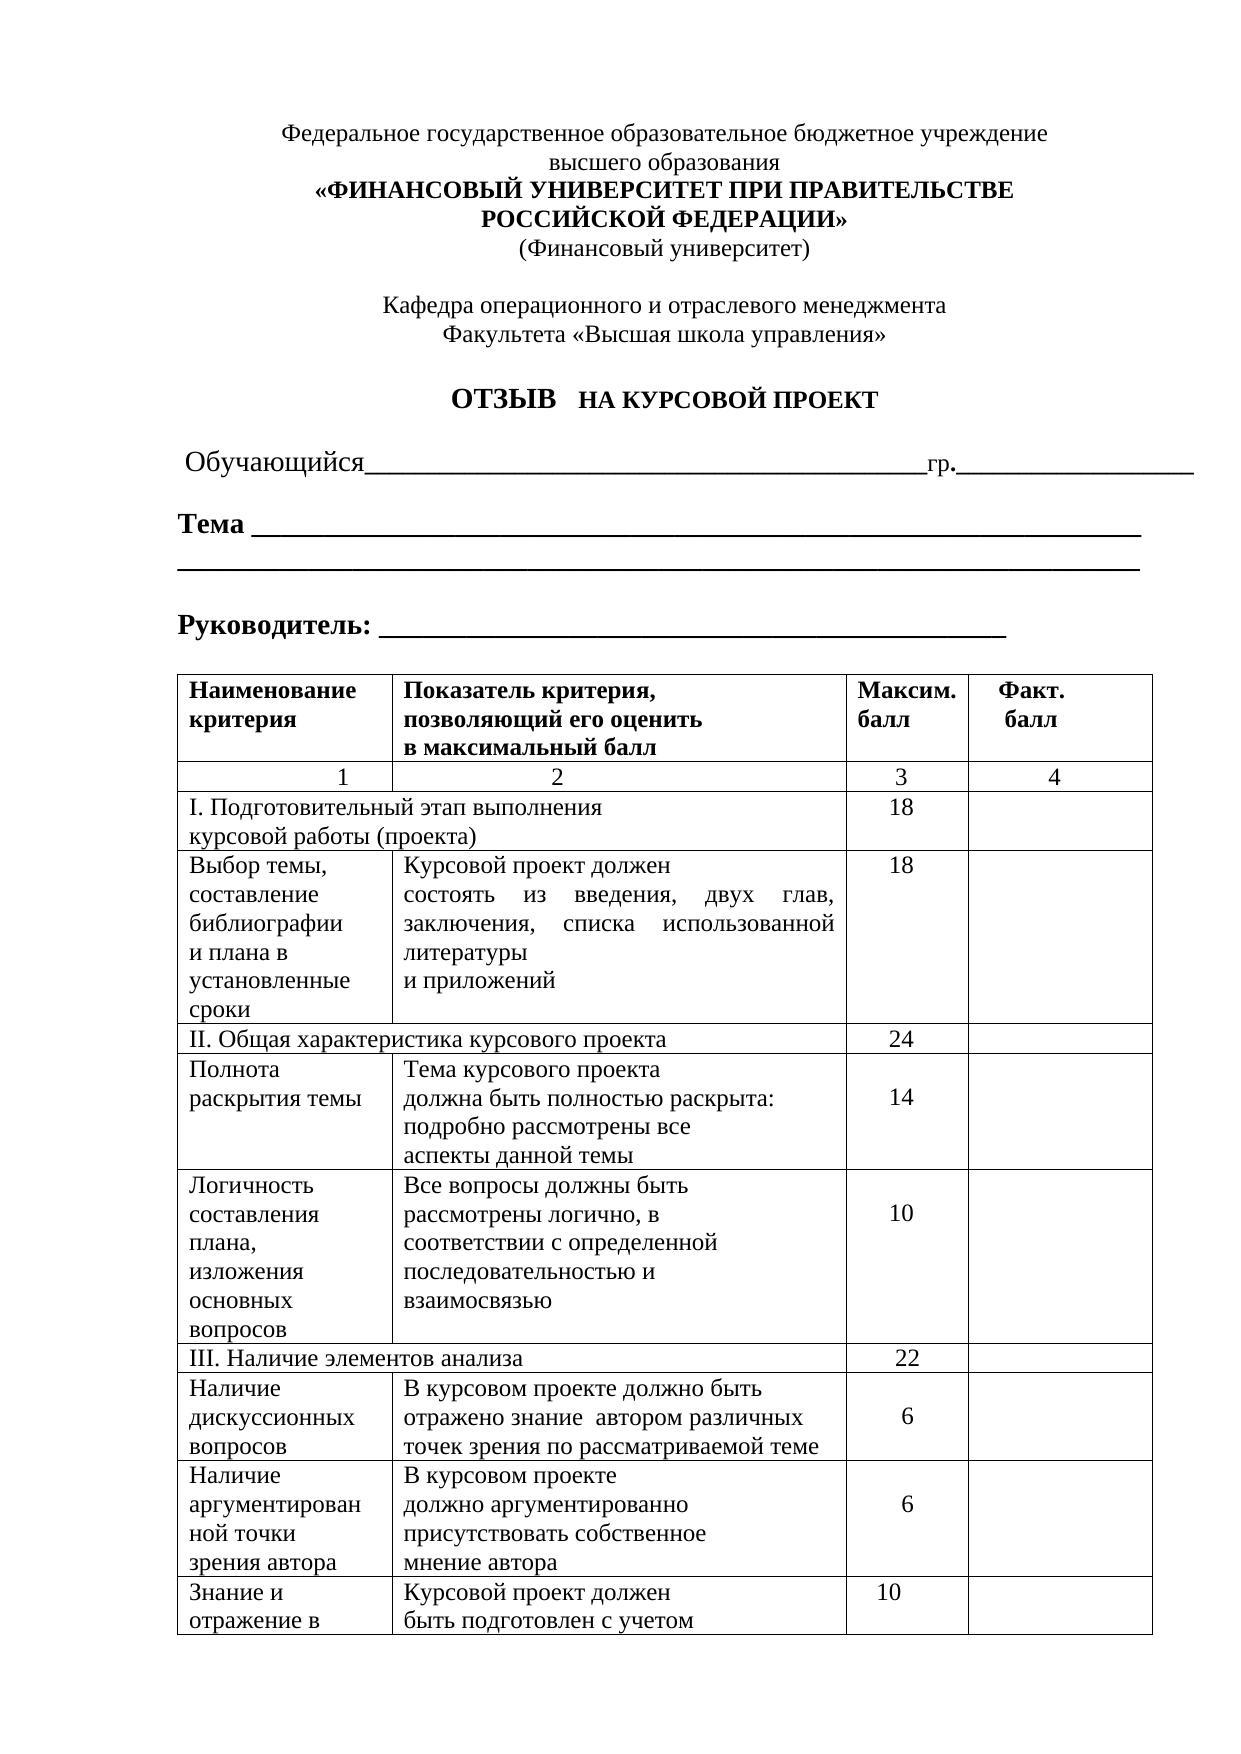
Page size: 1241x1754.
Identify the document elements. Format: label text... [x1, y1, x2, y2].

table_cell 4 [969, 762, 1152, 791]
text __________________________________________________________________ [177, 540, 1240, 573]
table_cell 24 [847, 1024, 968, 1053]
table_cell 18 [847, 792, 968, 849]
table_cell 1 [178, 762, 392, 791]
text высшего образования [177, 147, 1152, 176]
text Факультета «Высшая школа управления» [177, 319, 1152, 348]
table_header Факт. балл [969, 675, 1152, 761]
text РОССИЙСКОЙ ФЕДЕРАЦИИ» [177, 204, 1152, 233]
text Руководитель: ___________________________________________ [177, 607, 1240, 640]
table_cell Все вопросы должны быть рассмотрены логично, в соответствии с определенной последовательностью и взаимосвязью [393, 1170, 846, 1342]
table_cell [969, 1373, 1152, 1459]
text ОТЗЫВ НА КУРСОВОЙ ПРОЕКТ [177, 382, 1152, 415]
table_cell [969, 1577, 1152, 1634]
table_cell 10 [847, 1170, 968, 1342]
table_cell [969, 1054, 1152, 1169]
table_cell 22 [847, 1344, 968, 1372]
table_cell 2 [393, 762, 846, 791]
table_cell [969, 1344, 1152, 1372]
table_header Максим. балл [847, 675, 968, 761]
table_cell Полнота раскрытия темы [178, 1054, 392, 1169]
table_cell В курсовом проекте должно быть отражено знание автором различных точек зрения по рассматриваемой теме [393, 1373, 846, 1459]
table_header Наименование критерия [178, 675, 392, 761]
table_cell 14 [847, 1054, 968, 1169]
table_cell I. Подготовительный этап выполнения курсовой работы (проекта) [178, 792, 846, 849]
table_cell Выбор темы, составление библиографии и плана в установленные сроки [178, 851, 392, 1023]
table_cell 3 [847, 762, 968, 791]
table_cell Наличие аргументирован ной точки зрения автора [178, 1461, 392, 1576]
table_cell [178, 1577, 392, 1634]
table_cell 6 [847, 1373, 968, 1459]
table_cell III. Наличие элементов анализа [178, 1344, 846, 1372]
table_cell 6 [847, 1461, 968, 1576]
text «ФИНАНСОВЫЙ УНИВЕРСИТЕТ ПРИ ПРАВИТЕЛЬСТВЕ [177, 176, 1152, 204]
text Федеральное государственное образовательное бюджетное учреждение [177, 118, 1152, 147]
table_cell В курсовом проекте должно аргументированно присутствовать собственное мнение автора [393, 1461, 846, 1576]
table_header Показатель критерия, позволяющий его оценить в максимальный балл [393, 675, 846, 761]
table_cell [969, 1461, 1152, 1576]
table_cell Наличие дискуссионных вопросов [178, 1373, 392, 1459]
text Кафедра операционного и отраслевого менеджмента [177, 291, 1152, 319]
table_cell [969, 1024, 1152, 1053]
table_cell [969, 792, 1152, 849]
text Обучающийся_____________________________________________гр.___________________ [177, 444, 1240, 477]
table_cell 18 [847, 851, 968, 1023]
table_cell II. Общая характеристика курсового проекта [178, 1024, 846, 1053]
table_cell Курсовой проект должен состоять из введения, двух глав, заключения, списка использованной литературы и приложений [393, 851, 846, 1023]
text Тема _____________________________________________________________ [177, 506, 1240, 540]
table_cell [969, 1170, 1152, 1342]
table_cell Тема курсового проекта должна быть полностью раскрыта: подробно рассмотрены все аспекты данной темы [393, 1054, 846, 1169]
table_cell [969, 851, 1152, 1023]
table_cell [393, 1577, 846, 1634]
text (Финансовый университет) [177, 233, 1152, 262]
table_cell 10 [847, 1577, 968, 1634]
table_cell Логичность составления плана, изложения основных вопросов [178, 1170, 392, 1342]
